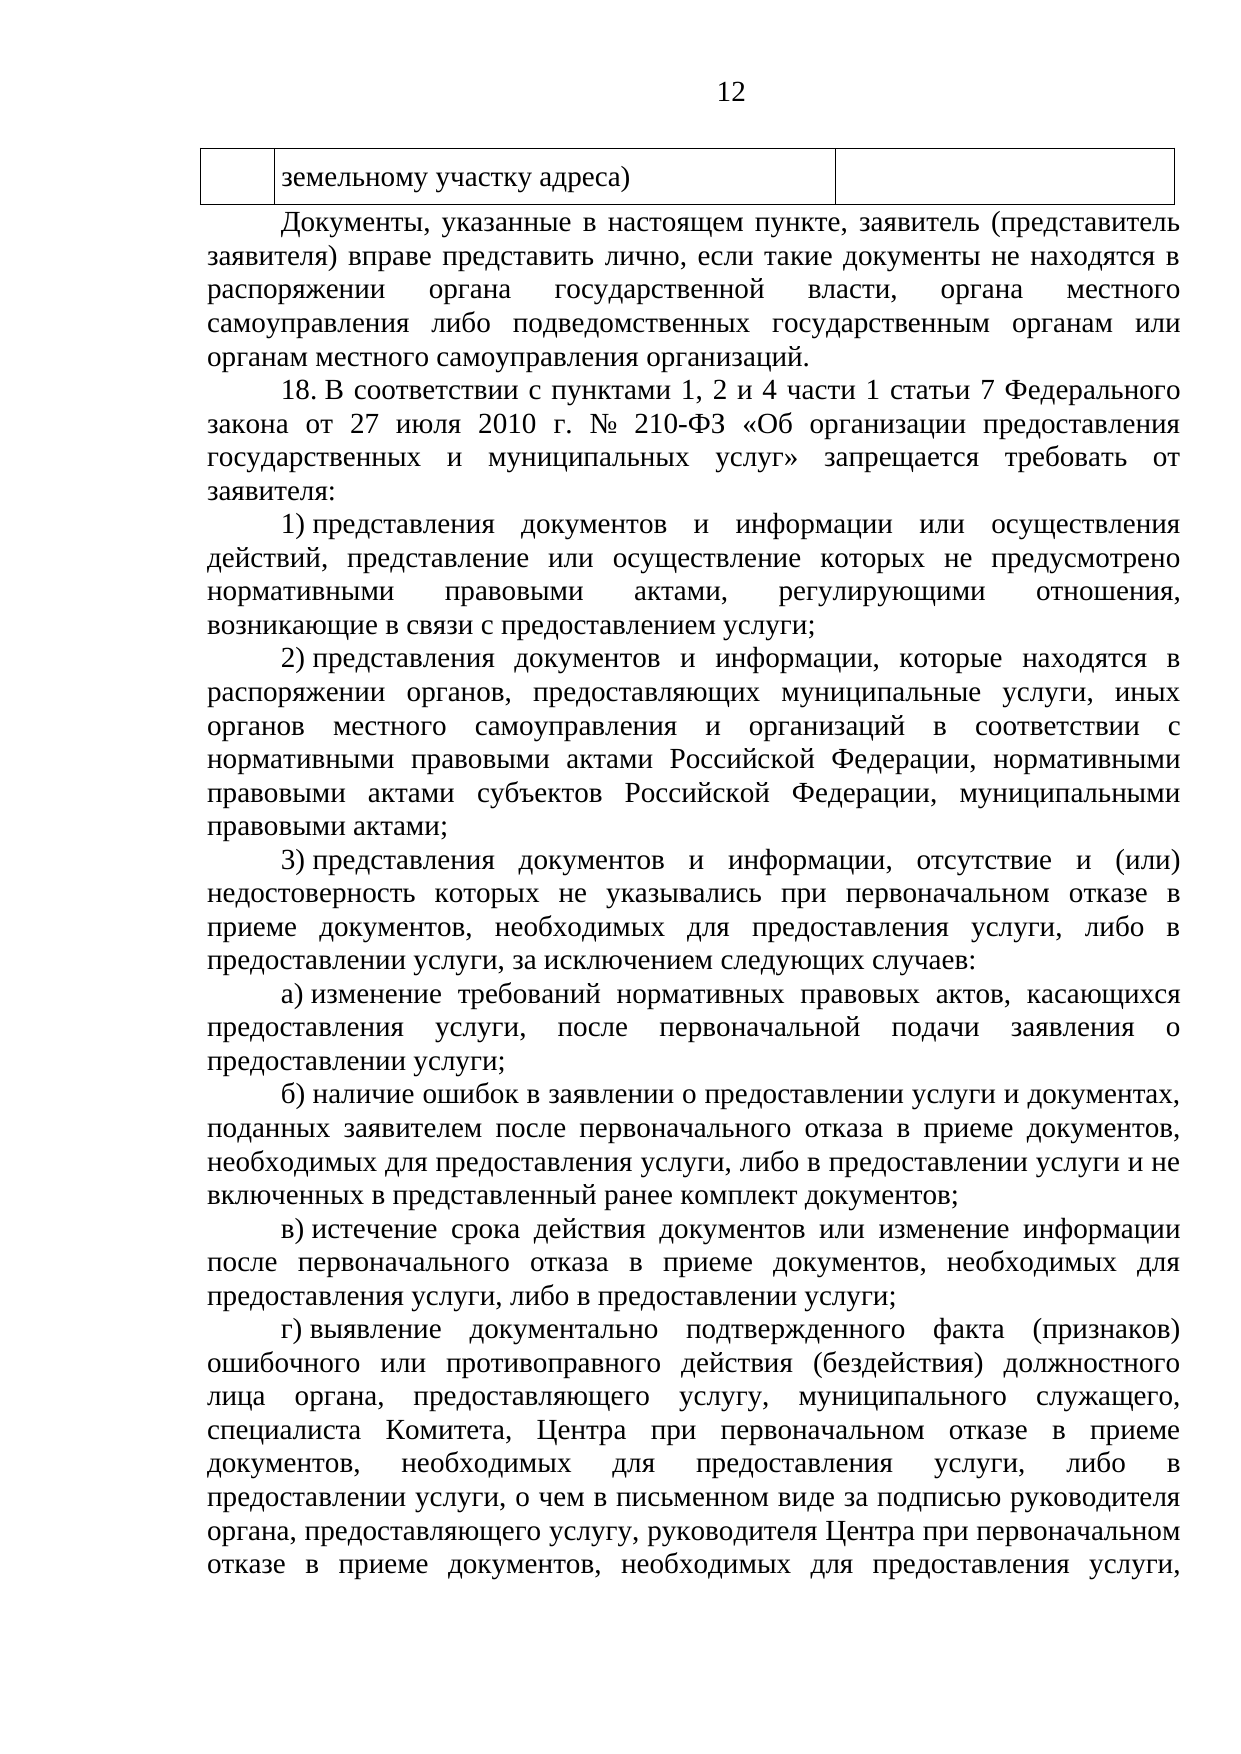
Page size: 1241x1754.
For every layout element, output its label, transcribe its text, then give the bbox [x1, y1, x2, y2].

table_cell 7. [201, 149, 274, 203]
text в) истечение срока действия документов или изменение информации после первоначального отказа в приеме документов, необходимых для предоставления услуги, либо в предоставлении услуги; [207, 1211, 1181, 1311]
text Документы, указанные в настоящем пункте, заявитель (представитель заявителя) вправе представить лично, если такие документы не находятся в распоряжении органа государственной власти, органа местного самоуправления либо подведомственных государственным органам или органам местного самоуправления организаций. [207, 204, 1181, 372]
text 2) представления документов и информации, которые находятся в распоряжении органов, предоставляющих муниципальные услуги, иных органов местного самоуправления и организаций в соответствии с нормативными правовыми актами Российской Федерации, нормативными правовыми актами субъектов Российской Федерации, муниципальными правовыми актами; [207, 641, 1181, 842]
text б) наличие ошибок в заявлении о предоставлении услуги и документах, поданных заявителем после первоначального отказа в приеме документов, необходимых для предоставления услуги, либо в предоставлении услуги и не включенных в представленный ранее комплект документов; [207, 1077, 1181, 1211]
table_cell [836, 149, 1174, 203]
text 1) представления документов и информации или осуществления действий, представление или осуществление которых не предусмотрено нормативными правовыми актами, регулирующими отношения, возникающие в связи с предоставлением услуги; [207, 506, 1181, 641]
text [207, 1311, 1181, 1580]
text 18. В соответствии с пунктами 1, 2 и 4 части 1 статьи 7 Федерального закона от 27 июля 2010 г. № 210-ФЗ «Об организации предоставления государственных и муниципальных услуг» запрещается требовать от заявителя: [207, 372, 1181, 506]
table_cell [275, 149, 835, 203]
text 3) представления документов и информации, отсутствие и (или) недостоверность которых не указывались при первоначальном отказе в приеме документов, необходимых для предоставления услуги, либо в предоставлении услуги, за исключением следующих случаев: [207, 842, 1181, 976]
text а) изменение требований нормативных правовых актов, касающихся предоставления услуги, после первоначальной подачи заявления о предоставлении услуги; [207, 976, 1181, 1077]
